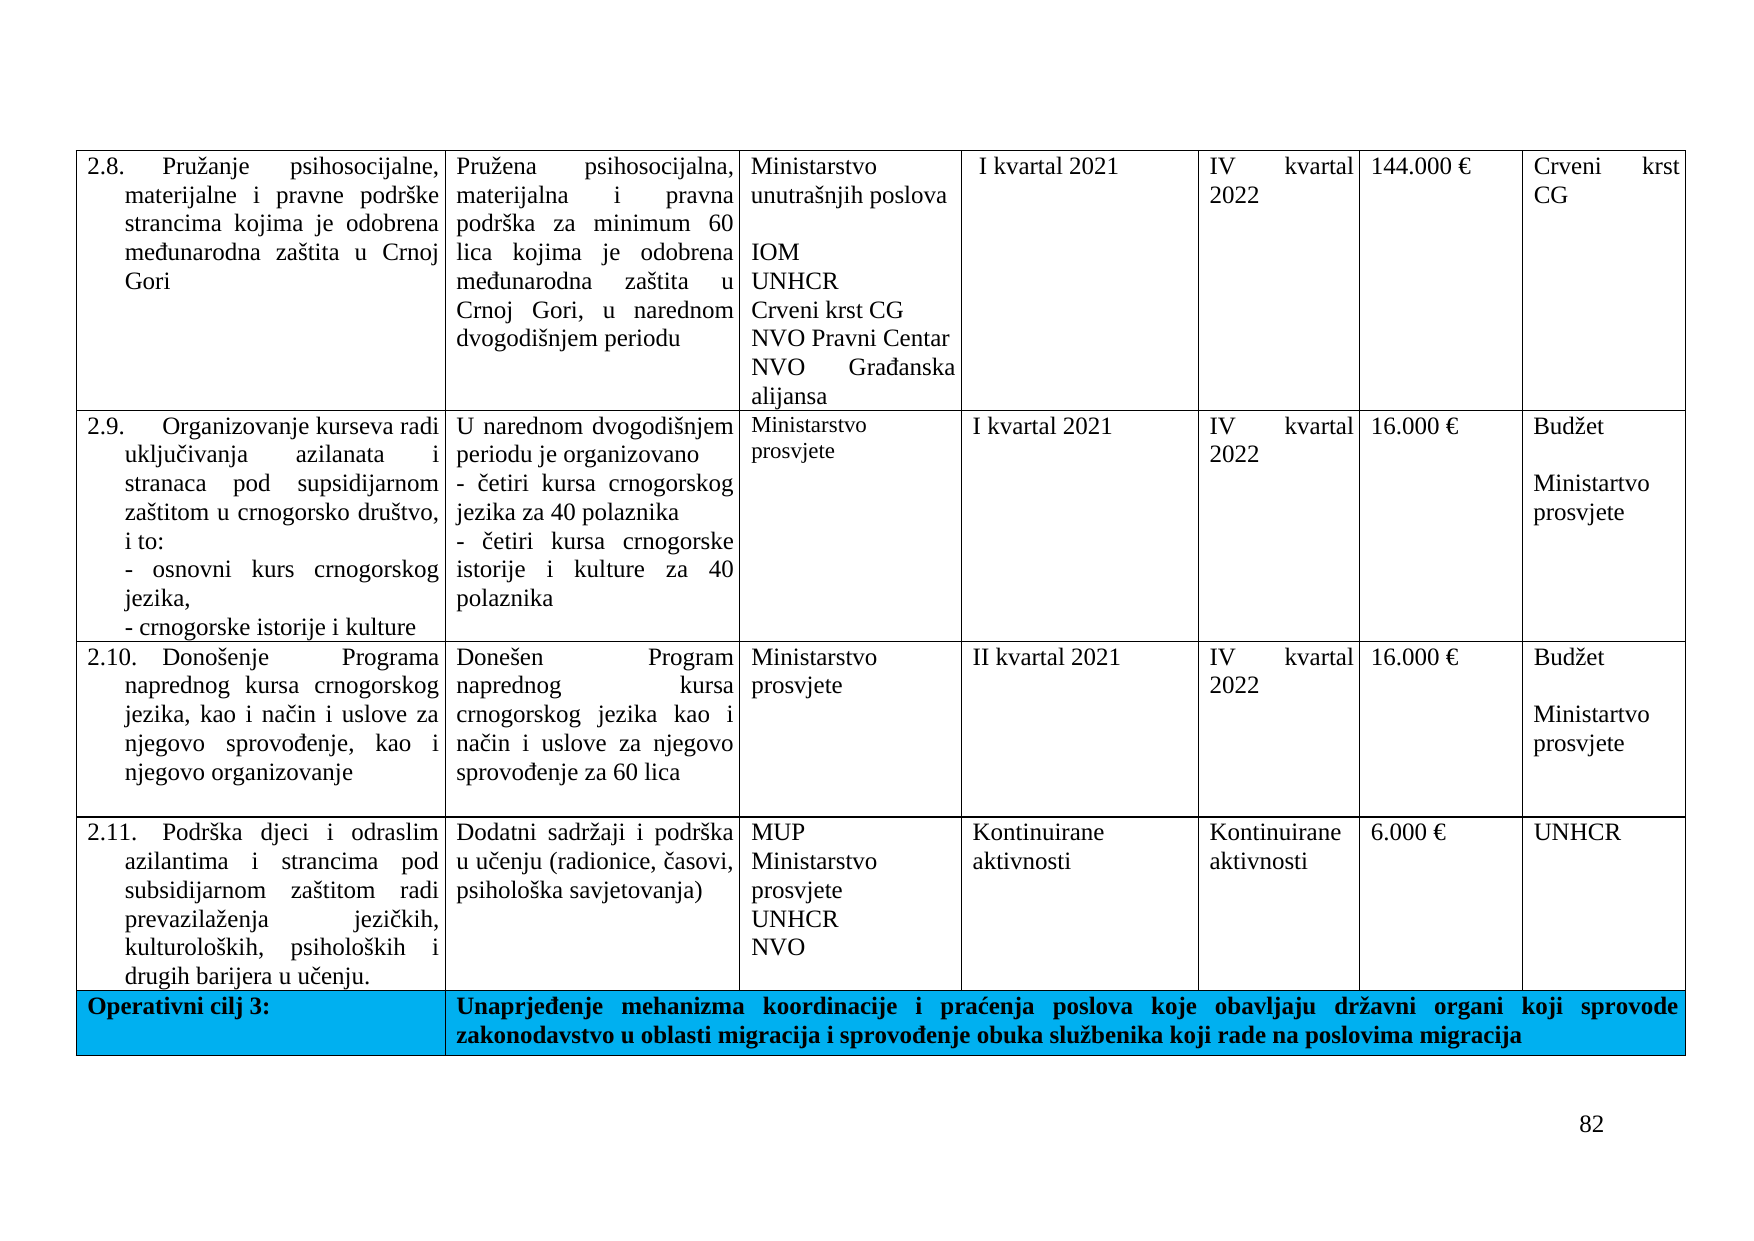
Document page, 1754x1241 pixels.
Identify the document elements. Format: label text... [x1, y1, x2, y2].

table_cell Pružena psihosocijalna, materijalna i pravna podrška za minimum 60 lica kojima je odobrena međunarodna zaštita u Crnoj Gori, u narednom dvogodišnjem periodu [446, 151, 739, 410]
table_cell 6.000 € [1360, 818, 1522, 990]
table_cell Organizovanje kurseva radi uključivanja azilanata i stranaca pod supsidijarnom zaštitom u crnogorsko društvo, i to: - osnovni kurs crnogorskog jezika, - crnogorske istorije i kulture [77, 411, 445, 641]
table_cell Ministarstvo unutrašnjih poslova IOM UNHCR Crveni krst CG NVO Pravni Centar NVO Građanska alijansa [740, 151, 961, 410]
table_cell Budžet Ministartvo prosvjete [1523, 411, 1685, 641]
table_cell 16.000 € [1360, 642, 1522, 816]
table_cell Kontinuirane aktivnosti [1199, 818, 1359, 990]
table_cell Ministarstvo prosvjete [740, 411, 961, 641]
table_cell Ministarstvo prosvjete [740, 642, 961, 816]
table_cell Donešen Program naprednog kursa crnogorskog jezika kao i način i uslove za njegovo sprovođenje za 60 lica [446, 642, 739, 816]
table_cell I kvartal 2021 [962, 411, 1198, 641]
table_cell IV kvartal 2022 [1199, 151, 1359, 410]
table_cell Dodatni sadržaji i podrška u učenju (radionice, časovi, psihološka savjetovanja) [446, 818, 739, 990]
table_cell Pružanje psihosocijalne, materijalne i pravne podrške strancima kojima je odobrena međunarodna zaštita u Crnoj Gori [77, 151, 445, 410]
table_cell U narednom dvogodišnjem periodu je organizovano - četiri kursa crnogorskog jezika za 40 polaznika - četiri kursa crnogorske istorije i kulture za 40 polaznika [446, 411, 739, 641]
table_cell Crveni krst CG [1523, 151, 1685, 410]
table_cell Operativni cilj 3: [77, 991, 445, 1055]
table_cell MUP Ministarstvo prosvjete UNHCR NVO [740, 818, 961, 990]
table_cell Kontinuirane aktivnosti [962, 818, 1198, 990]
table_cell IV kvartal 2022 [1199, 411, 1359, 641]
table_cell II kvartal 2021 [962, 642, 1198, 816]
table_cell UNHCR [1523, 818, 1685, 990]
table_cell IV kvartal 2022 [1199, 642, 1359, 816]
table_cell Unaprjeđenje mehanizma koordinacije i praćenja poslova koje obavljaju državni organi koji sprovode zakonodavstvo u oblasti migracija i sprovođenje obuka službenika koji rade na poslovima migracija [446, 991, 1685, 1055]
table_cell Budžet Ministartvo prosvjete [1523, 642, 1685, 816]
table_cell Donošenje Programa naprednog kursa crnogorskog jezika, kao i način i uslove za njegovo sprovođenje, kao i njegovo organizovanje [77, 642, 445, 816]
table_cell I kvartal 2021 [962, 151, 1198, 410]
table_cell 144.000 € [1360, 151, 1522, 410]
table_cell Podrška djeci i odraslim azilantima i strancima pod subsidijarnom zaštitom radi prevazilaženja jezičkih, kulturoloških, psiholoških i drugih barijera u učenju. [77, 818, 445, 990]
table_cell 16.000 € [1360, 411, 1522, 641]
